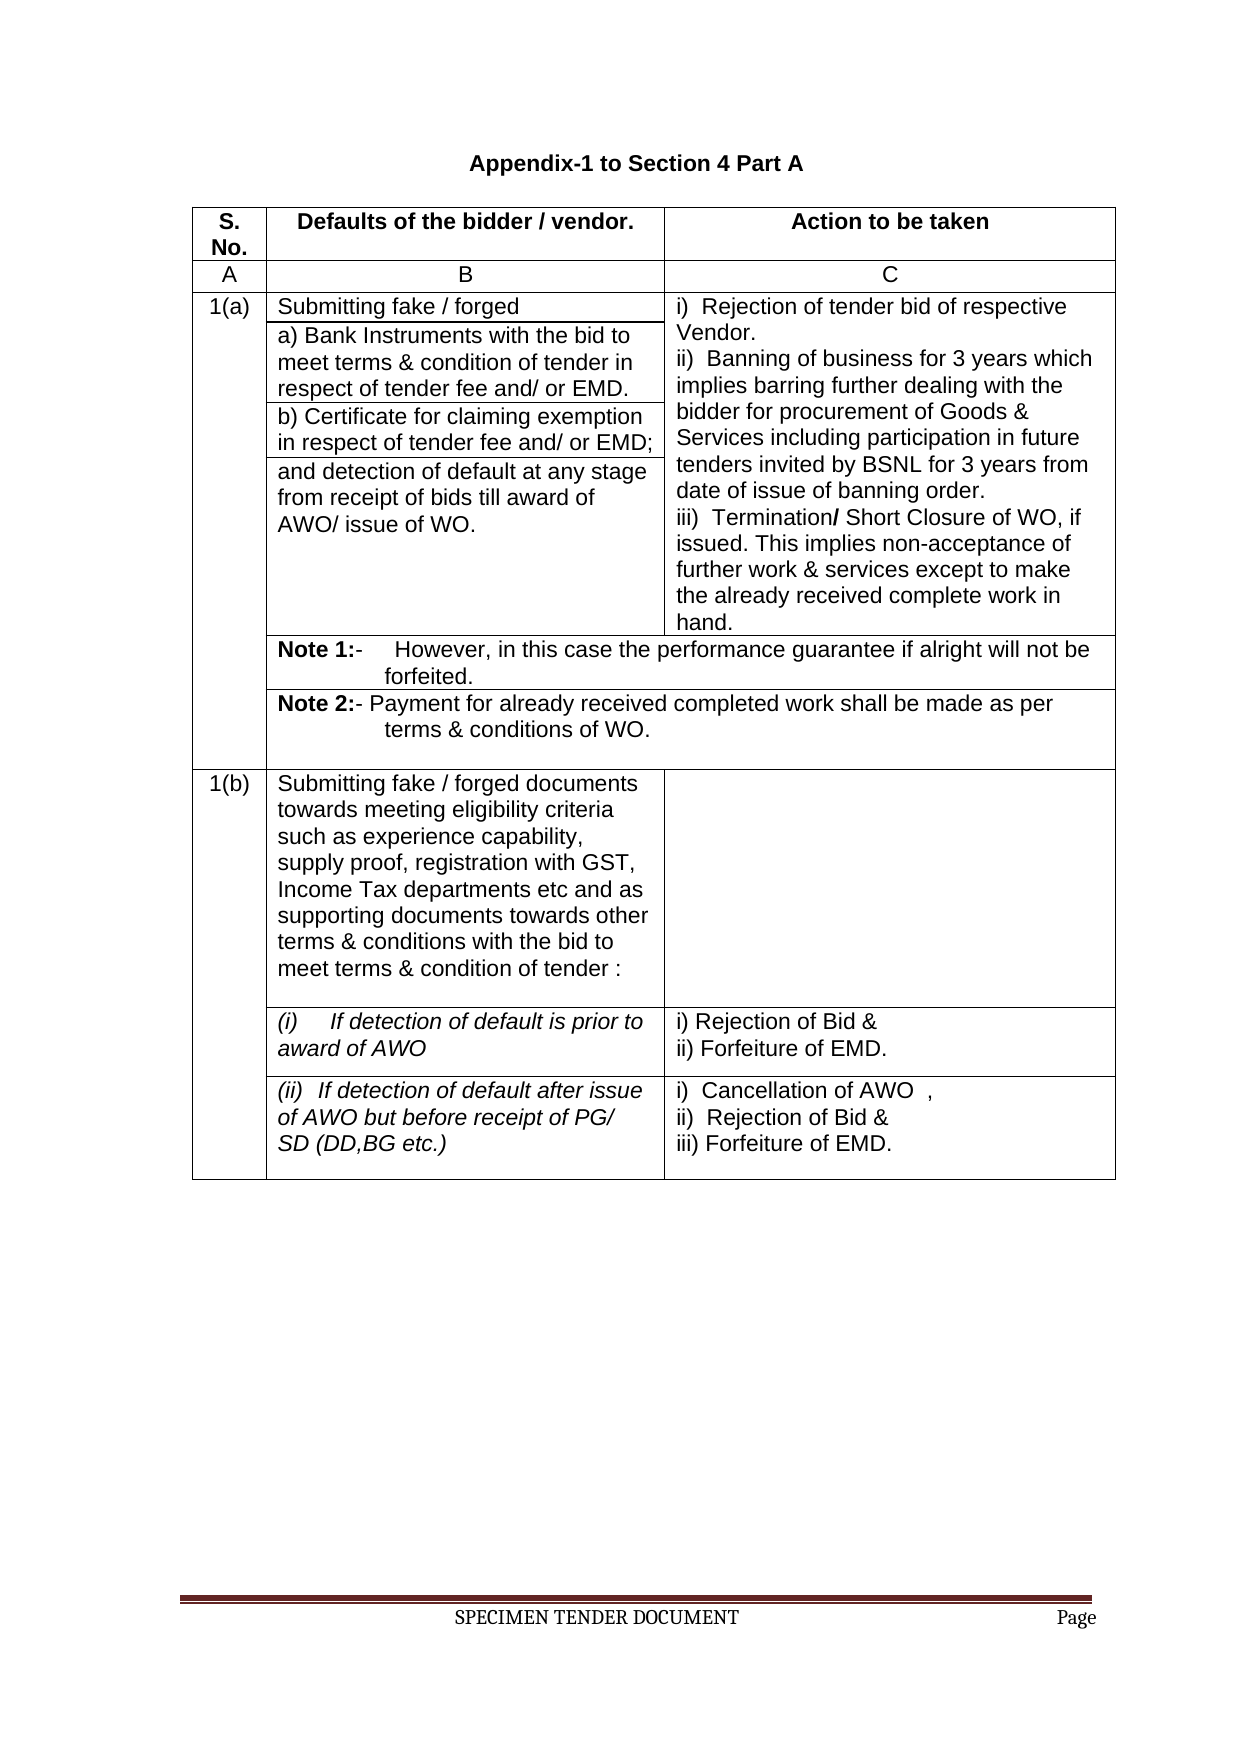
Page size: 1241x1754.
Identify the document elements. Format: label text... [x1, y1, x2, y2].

table_cell C [665, 261, 1115, 292]
table_cell B [267, 261, 664, 292]
table_cell and detection of default at any stage from receipt of bids till award of AWO/ issue of WO. [267, 458, 664, 635]
table_cell Note 2:- Payment for already received completed work shall be made as per terms & conditions of WO. [267, 690, 1115, 769]
table_header Defaults of the bidder / vendor. [267, 208, 664, 260]
table_cell b) Certificate for claiming exemption in respect of tender fee and/ or EMD; [267, 403, 664, 457]
table_cell Note 1:- However, in this case the performance guarantee if alright will not be forfeited. [267, 636, 1115, 689]
table_header S. No. [193, 208, 266, 260]
table_cell 1(a) [193, 293, 266, 769]
table_cell Submitting fake / forged [267, 293, 664, 321]
table_cell 1(b) [193, 770, 266, 1179]
table_cell i) Rejection of Bid & ii) Forfeiture of EMD. [665, 1008, 1115, 1076]
text Appendix-1 to Section 4 Part A [180, 150, 1092, 176]
table_cell Submitting fake / forged documents towards meeting eligibility criteria such as experience capability, supply proof, registration with GST, Income Tax departments etc and as supporting documents towards other terms & conditions with the bid to meet terms & condition of tender : [267, 770, 664, 1007]
table_cell i) Cancellation of AWO , ii) Rejection of Bid & iii) Forfeiture of EMD. [665, 1077, 1115, 1179]
table_cell a) Bank Instruments with the bid to meet terms & condition of tender in respect of tender fee and/ or EMD. [267, 323, 664, 402]
table_cell (i) If detection of default is prior to award of AWO [267, 1008, 664, 1076]
table_cell A [193, 261, 266, 292]
table_cell i) Rejection of tender bid of respective Vendor. ii) Banning of business for 3 years which implies barring further dealing with the bidder for procurement of Goods & Services including participation in future tenders invited by BSNL for 3 years from date of issue of banning order. iii) Termination/ Short Closure of WO, if issued. This implies non-acceptance of further work & services except to make the already received complete work in hand. [665, 293, 1115, 635]
table_cell (ii) If detection of default after issue of AWO but before receipt of PG/ SD (DD,BG etc.) [267, 1077, 664, 1179]
table_header Action to be taken [665, 208, 1115, 260]
table_cell [665, 770, 1115, 1007]
